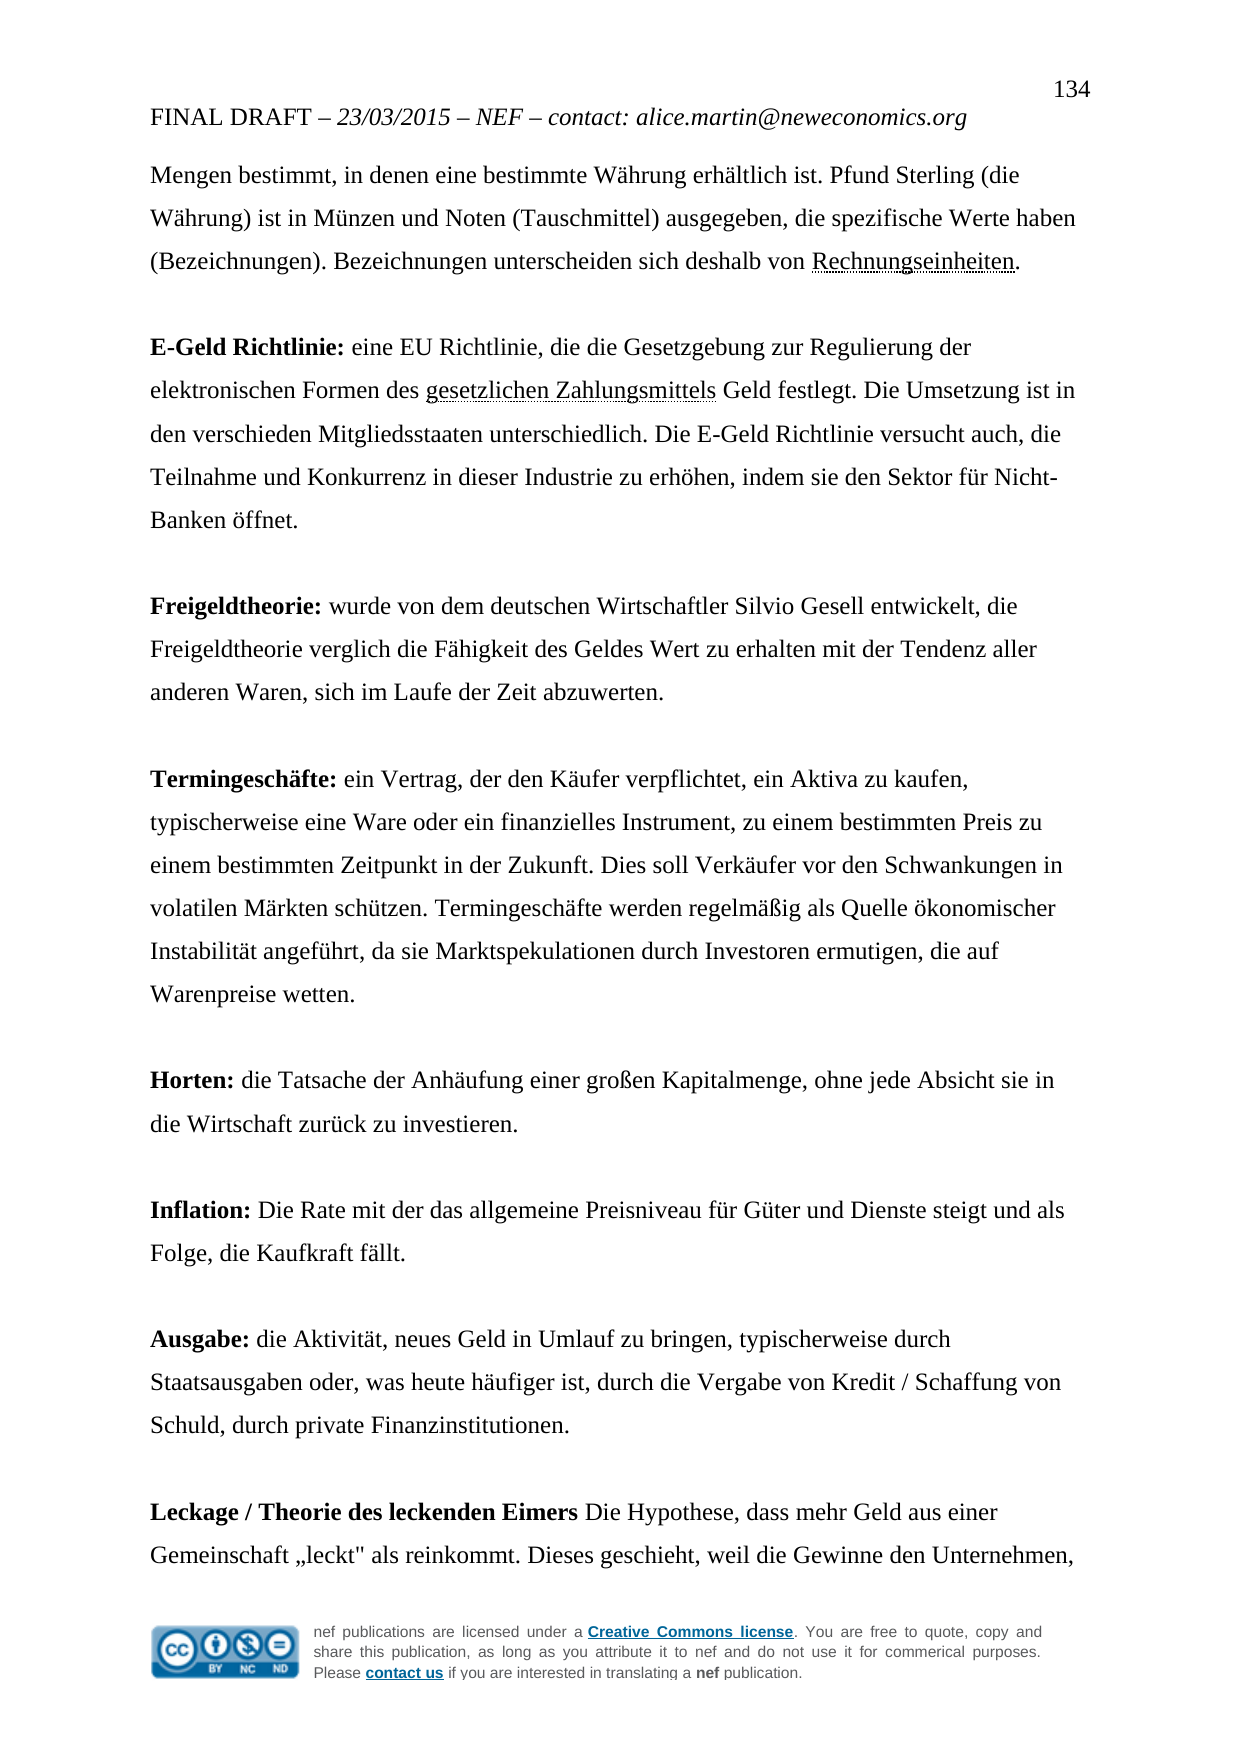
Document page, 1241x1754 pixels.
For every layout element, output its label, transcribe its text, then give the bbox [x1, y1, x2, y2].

text E-Geld Richtlinie: eine EU Richtlinie, die die Gesetzgebung zur Regulierung der elektronischen Formen des gesetzlichen Zahlungsmittels Geld festlegt. Die Umsetzung ist in den verschieden Mitgliedsstaaten unterschiedlich. Die E-Geld Richtlinie versucht auch, die Teilnahme und Konkurrenz in dieser Industrie zu erhöhen, indem sie den Sektor für Nicht-Banken öffnet. [150, 332, 1090, 534]
text Termingeschäfte: ein Vertrag, der den Käufer verpflichtet, ein Aktiva zu kaufen, typischerweise eine Ware oder ein finanzielles Instrument, zu einem bestimmten Preis zu einem bestimmten Zeitpunkt in der Zukunft. Dies soll Verkäufer vor den Schwankungen in volatilen Märkten schützen. Termingeschäfte werden regelmäßig als Quelle ökonomischer Instabilität angeführt, da sie Marktspekulationen durch Investoren ermutigen, die auf Warenpreise wetten. [150, 764, 1090, 1008]
text Freigeldtheorie: wurde von dem deutschen Wirtschaftler Silvio Gesell entwickelt, die Freigeldtheorie verglich die Fähigkeit des Geldes Wert zu erhalten mit der Tendenz aller anderen Waren, sich im Laufe der Zeit abzuwerten. [150, 591, 1090, 706]
text Horten: die Tatsache der Anhäufung einer großen Kapitalmenge, ohne jede Absicht sie in die Wirtschaft zurück zu investieren. [150, 1066, 1090, 1137]
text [150, 160, 1090, 275]
text Inflation: Die Rate mit der das allgemeine Preisniveau für Güter und Dienste steigt und als Folge, die Kaufkraft fällt. [150, 1195, 1090, 1267]
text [150, 1497, 1090, 1569]
picture [150, 1621, 300, 1682]
text Ausgabe: die Aktivität, neues Geld in Umlauf zu bringen, typischerweise durch Staatsausgaben oder, was heute häufiger ist, durch die Vergabe von Kredit / Schaffung von Schuld, durch private Finanzinstitutionen. [150, 1324, 1090, 1439]
